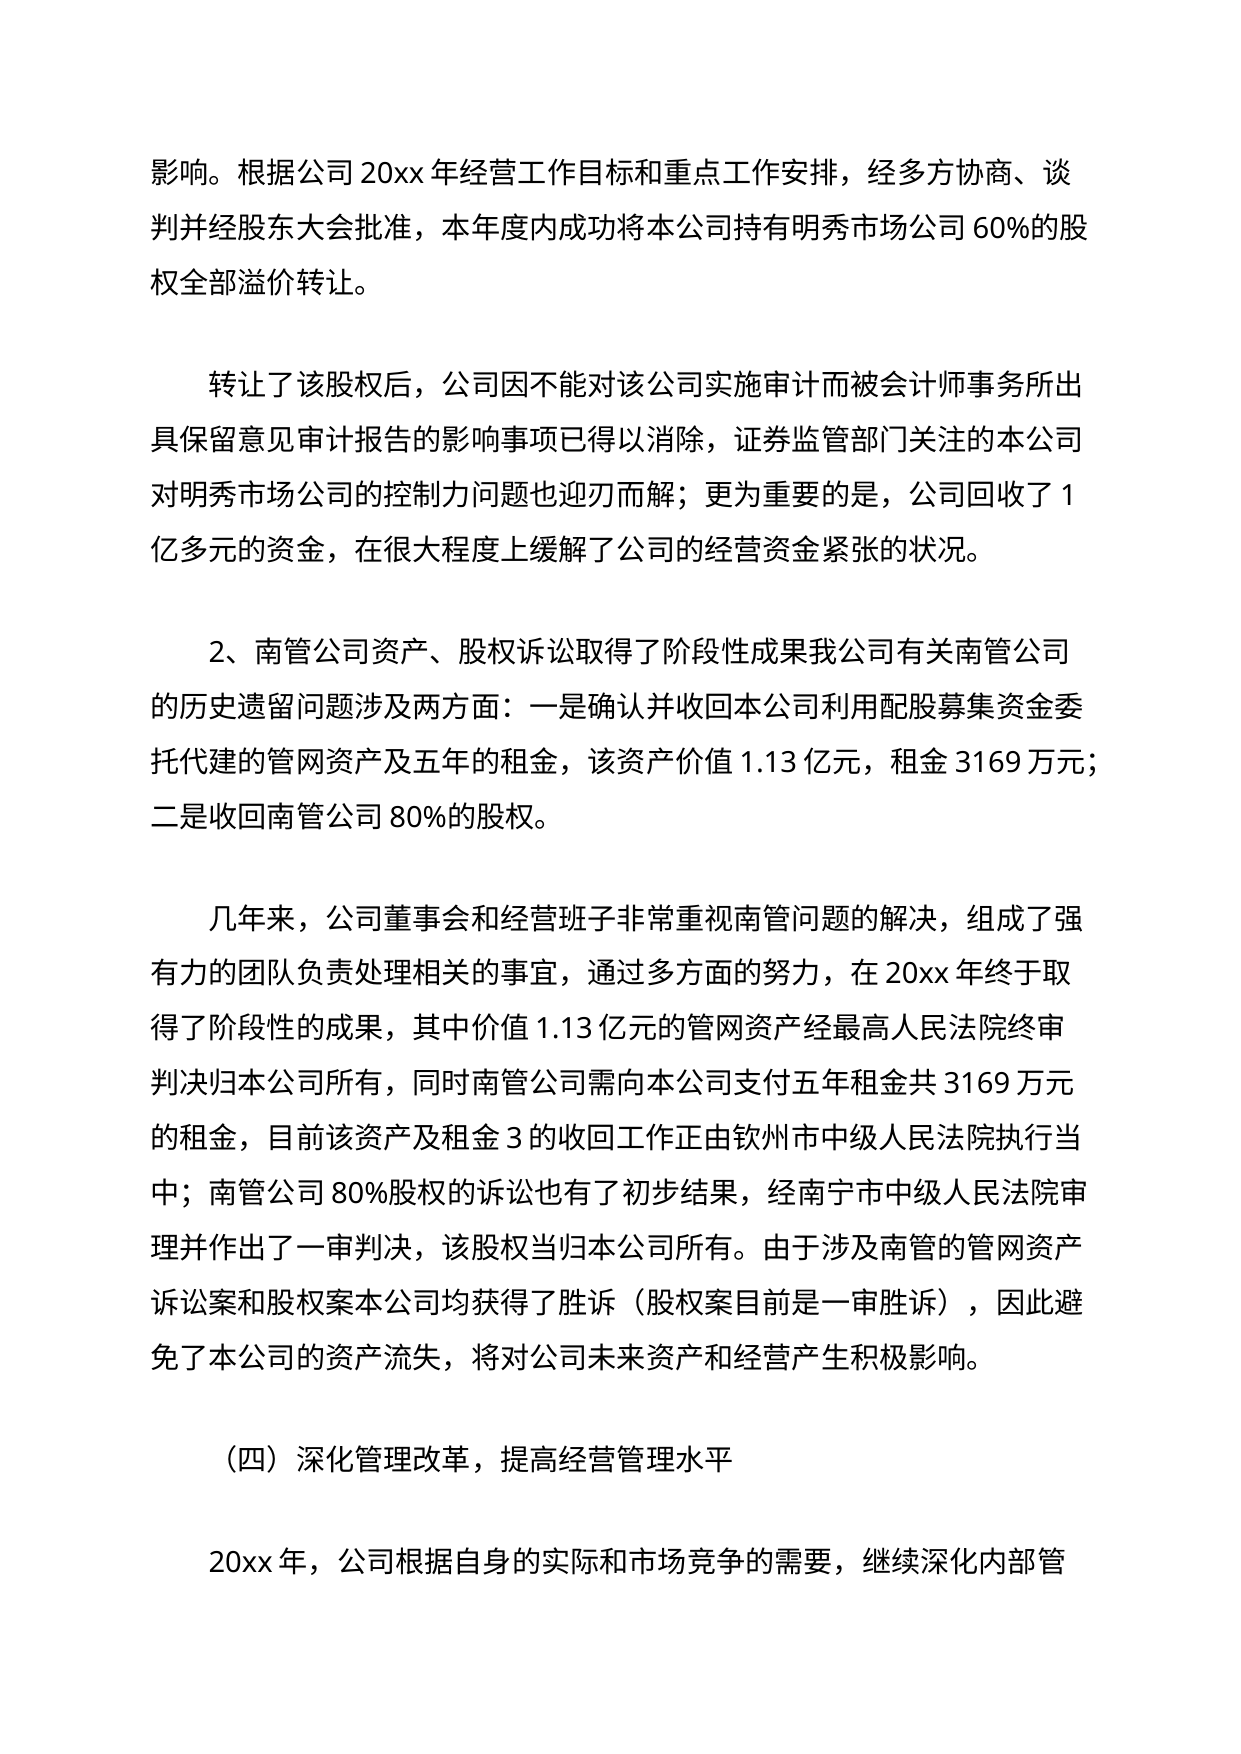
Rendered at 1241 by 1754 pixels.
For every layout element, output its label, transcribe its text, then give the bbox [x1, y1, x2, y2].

text 转让了该股权后，公司因不能对该公司实施审计而被会计师事务所出具保留意见审计报告的影响事项已得以消除，证券监管部门关注的本公司对明秀市场公司的控制力问题也迎刃而解；更为重要的是，公司回收了1亿多元的资金，在很大程度上缓解了公司的经营资金紧张的状况。 [150, 362, 1090, 569]
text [150, 150, 1090, 302]
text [150, 1538, 1090, 1581]
text 几年来，公司董事会和经营班子非常重视南管问题的解决，组成了强有力的团队负责处理相关的事宜，通过多方面的努力，在20xx年终于取得了阶段性的成果，其中价值1.13亿元的管网资产经最高人民法院终审判决归本公司所有，同时南管公司需向本公司支付五年租金共3169万元的租金，目前该资产及租金3的收回工作正由钦州市中级人民法院执行当中；南管公司80%股权的诉讼也有了初步结果，经南宁市中级人民法院审理并作出了一审判决，该股权当归本公司所有。由于涉及南管的管网资产诉讼案和股权案本公司均获得了胜诉（股权案目前是一审胜诉），因此避免了本公司的资产流失，将对公司未来资产和经营产生积极影响。 [150, 895, 1090, 1377]
text 2、南管公司资产、股权诉讼取得了阶段性成果我公司有关南管公司的历史遗留问题涉及两方面：一是确认并收回本公司利用配股募集资金委托代建的管网资产及五年的租金，该资产价值1.13亿元，租金3169万元；二是收回南管公司80%的股权。 [150, 628, 1090, 836]
text （四）深化管理改革，提高经营管理水平 [150, 1437, 1090, 1479]
